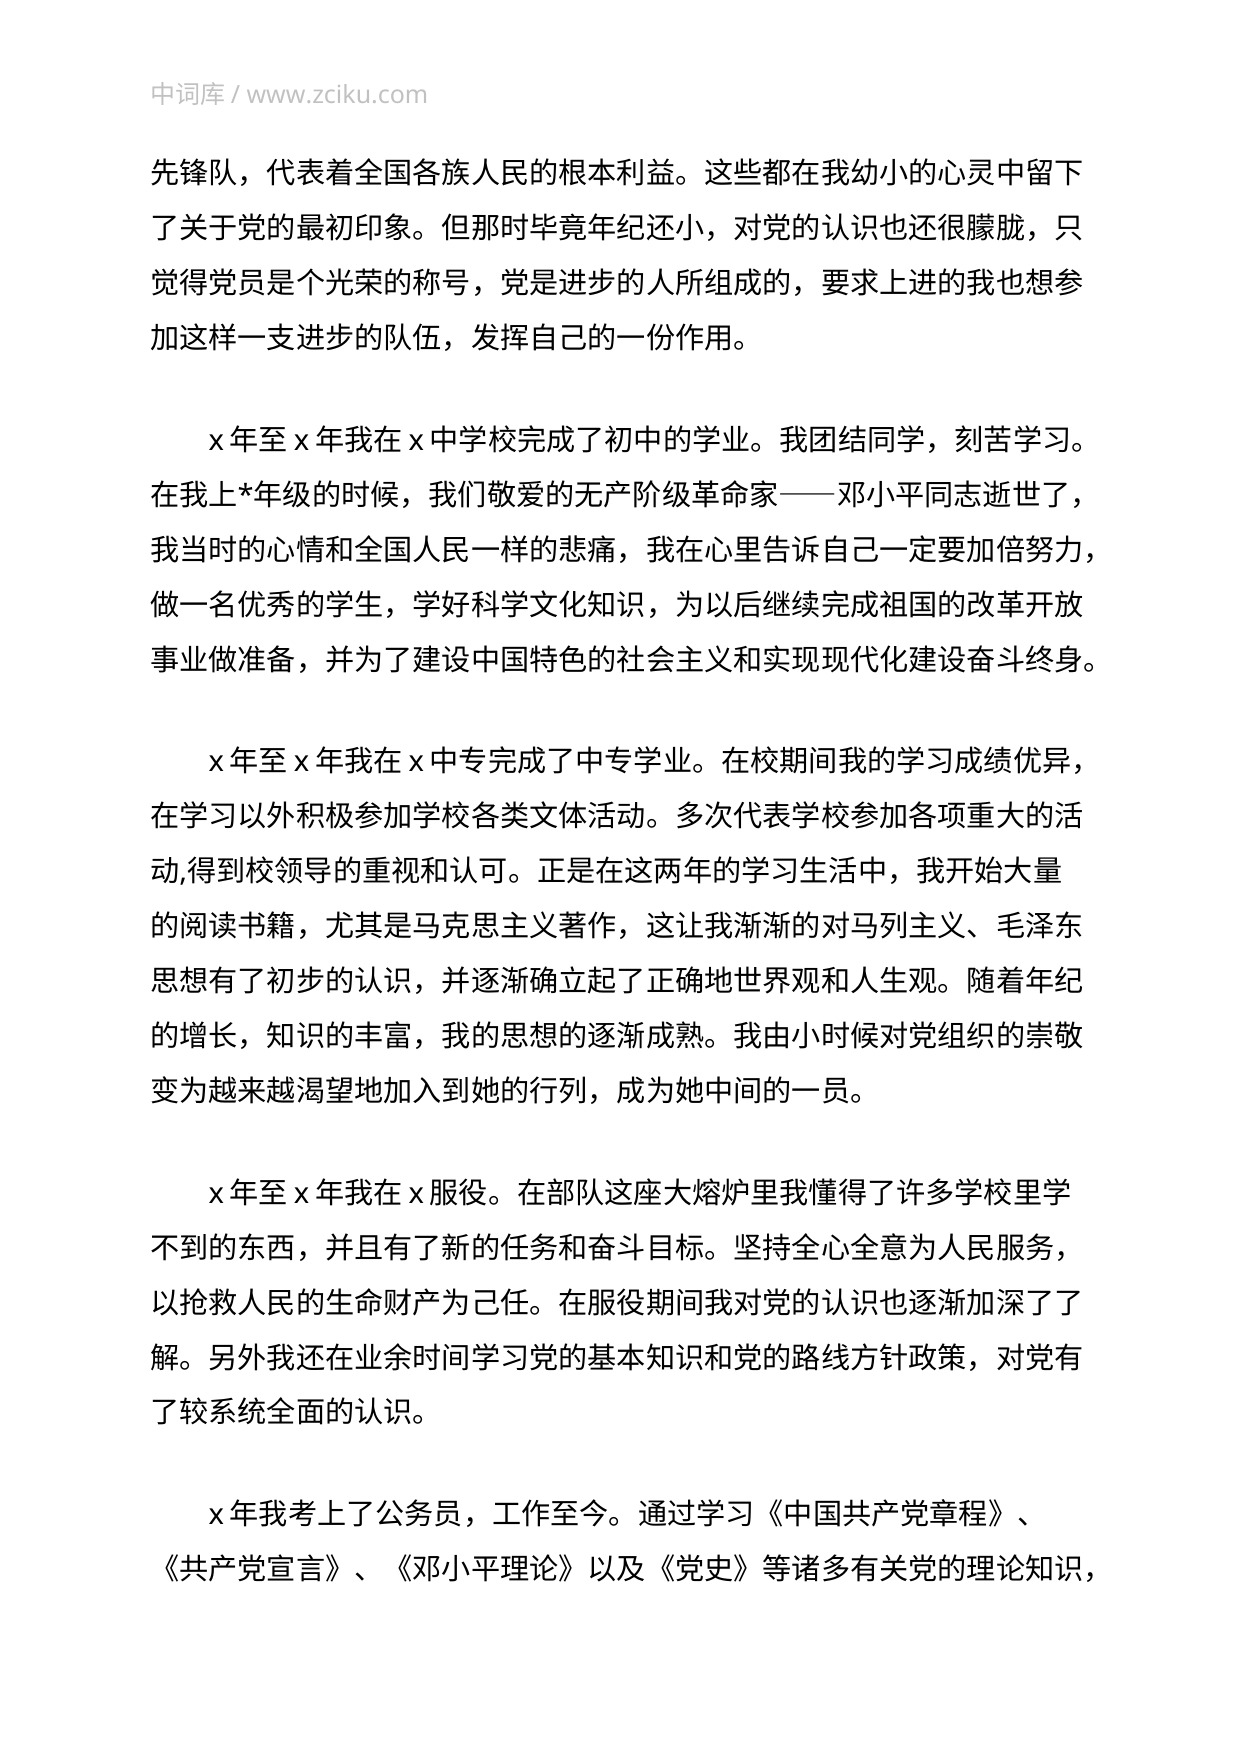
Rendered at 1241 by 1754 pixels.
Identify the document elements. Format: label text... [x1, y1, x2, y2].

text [150, 1491, 1090, 1588]
text x年至x年我在x服役。在部队这座大熔炉里我懂得了许多学校里学不到的东西，并且有了新的任务和奋斗目标。坚持全心全意为人民服务，以抢救人民的生命财产为己任。在服役期间我对党的认识也逐渐加深了了解。另外我还在业余时间学习党的基本知识和党的路线方针政策，对党有了较系统全面的认识。 [150, 1169, 1090, 1431]
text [150, 150, 1090, 357]
text x年至x年我在x中学校完成了初中的学业。我团结同学，刻苦学习。在我上*年级的时候，我们敬爱的无产阶级革命家——邓小平同志逝世了，我当时的心情和全国人民一样的悲痛，我在心里告诉自己一定要加倍努力，做一名优秀的学生，学好科学文化知识，为以后继续完成祖国的改革开放事业做准备，并为了建设中国特色的社会主义和实现现代化建设奋斗终身。 [150, 416, 1090, 678]
text x年至x年我在x中专完成了中专学业。在校期间我的学习成绩优异，在学习以外积极参加学校各类文体活动。多次代表学校参加各项重大的活动,得到校领导的重视和认可。正是在这两年的学习生活中，我开始大量的阅读书籍，尤其是马克思主义著作，这让我渐渐的对马列主义、毛泽东思想有了初步的认识，并逐渐确立起了正确地世界观和人生观。随着年纪的增长，知识的丰富，我的思想的逐渐成熟。我由小时候对党组织的崇敬变为越来越渴望地加入到她的行列，成为她中间的一员。 [150, 738, 1090, 1110]
